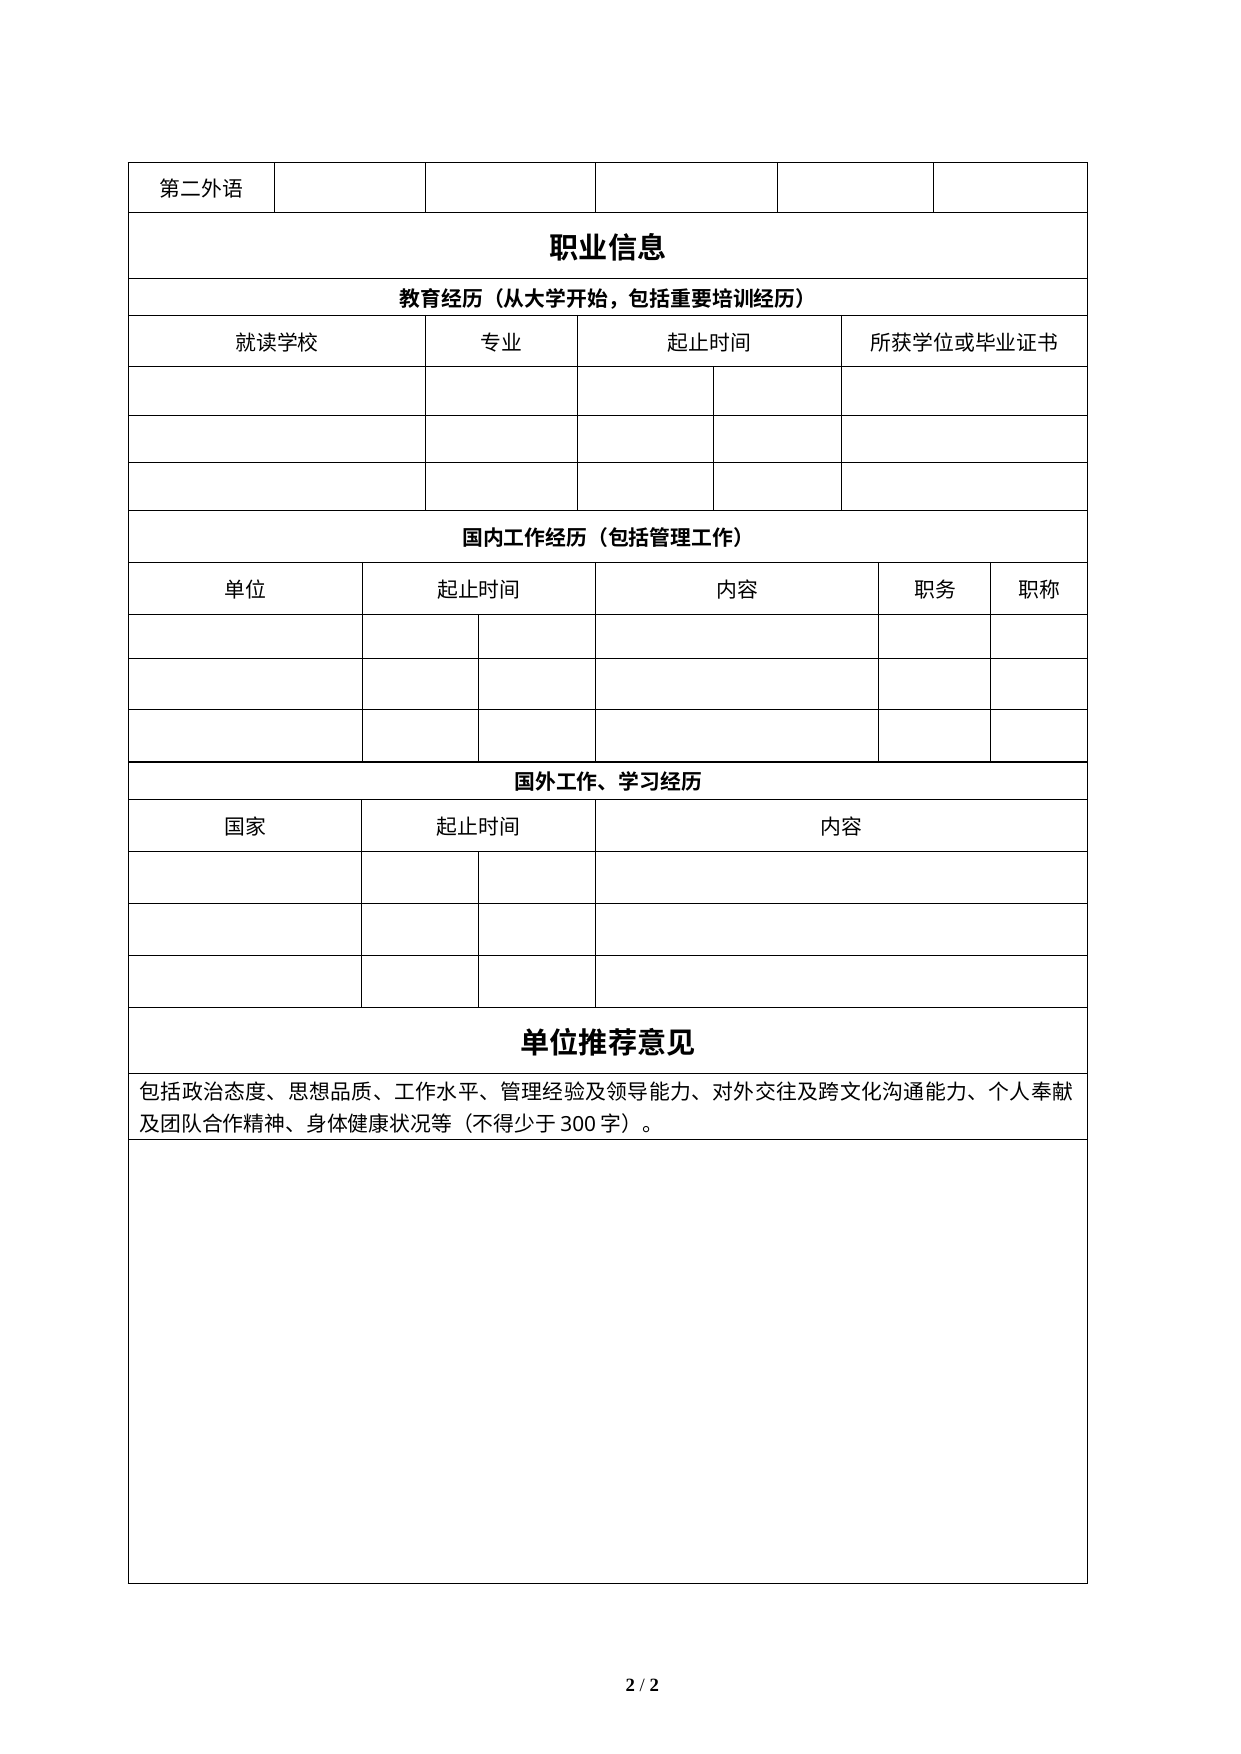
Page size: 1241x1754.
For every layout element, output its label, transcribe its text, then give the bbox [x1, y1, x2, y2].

table_cell [362, 904, 478, 955]
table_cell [129, 1140, 1087, 1582]
table_cell [129, 710, 362, 761]
table_cell 就读学校 [129, 316, 425, 366]
table_cell [362, 852, 478, 903]
table_cell [479, 904, 595, 955]
table_cell 所获学位或毕业证书 [842, 316, 1087, 366]
table_cell 职业信息 [129, 213, 1087, 278]
table_cell [275, 163, 425, 212]
table_cell [842, 367, 1087, 415]
table_cell [714, 463, 841, 510]
table_cell [596, 615, 878, 657]
table_cell 国内工作经历（包括管理工作） [129, 511, 1087, 562]
table_cell [991, 659, 1087, 709]
table_cell 国家 [129, 800, 361, 851]
table_cell [479, 956, 595, 1007]
table_cell [363, 710, 478, 761]
table_cell 内容 [596, 800, 1087, 851]
table_cell [479, 615, 595, 657]
table_cell [578, 463, 713, 510]
table_cell [479, 852, 595, 903]
table_cell [934, 163, 1087, 212]
table_cell [879, 615, 990, 657]
table_cell [596, 659, 878, 709]
table_cell [879, 710, 990, 761]
table_cell 起止时间 [578, 316, 841, 366]
table_cell 第二外语 [129, 163, 274, 212]
table_cell [426, 367, 577, 415]
table_cell [426, 463, 577, 510]
table_cell [426, 416, 577, 462]
table_cell [596, 904, 1087, 955]
table_cell 职称 [991, 563, 1087, 614]
table_cell 单位推荐意见 [129, 1008, 1087, 1073]
table_cell [363, 659, 478, 709]
table_cell [879, 659, 990, 709]
table_cell [129, 416, 425, 462]
table_cell [714, 416, 841, 462]
table_cell [426, 163, 595, 212]
table_cell [129, 659, 362, 709]
table_cell 职务 [879, 563, 990, 614]
table_cell [129, 615, 362, 657]
table_cell 起止时间 [363, 563, 595, 614]
table_cell [778, 163, 933, 212]
table_cell 国外工作、学习经历 [129, 763, 1087, 799]
table_cell [596, 710, 878, 761]
table_cell [842, 463, 1087, 510]
table_cell 起止时间 [362, 800, 595, 851]
table_cell [363, 615, 478, 657]
table_cell [991, 710, 1087, 761]
table_cell 教育经历（从大学开始，包括重要培训经历） [129, 279, 1087, 315]
table_cell 内容 [596, 563, 878, 614]
table_cell [362, 956, 478, 1007]
table_cell [129, 852, 361, 903]
table_cell [714, 367, 841, 415]
table_cell [129, 463, 425, 510]
table_cell [129, 367, 425, 415]
table_cell [479, 659, 595, 709]
table_cell [578, 416, 713, 462]
table_cell [129, 904, 361, 955]
table_cell [596, 956, 1087, 1007]
table_cell [991, 615, 1087, 657]
table_cell [842, 416, 1087, 462]
table_cell 专业 [426, 316, 577, 366]
table_cell 包括政治态度、思想品质、工作水平、管理经验及领导能力、对外交往及跨文化沟通能力、个人奉献及团队合作精神、身体健康状况等（不得少于300字）。 [129, 1074, 1087, 1139]
table_cell [129, 956, 361, 1007]
table_cell [596, 852, 1087, 903]
table_cell [479, 710, 595, 761]
table_cell 单位 [129, 563, 362, 614]
table_cell [578, 367, 713, 415]
table_cell [596, 163, 777, 212]
